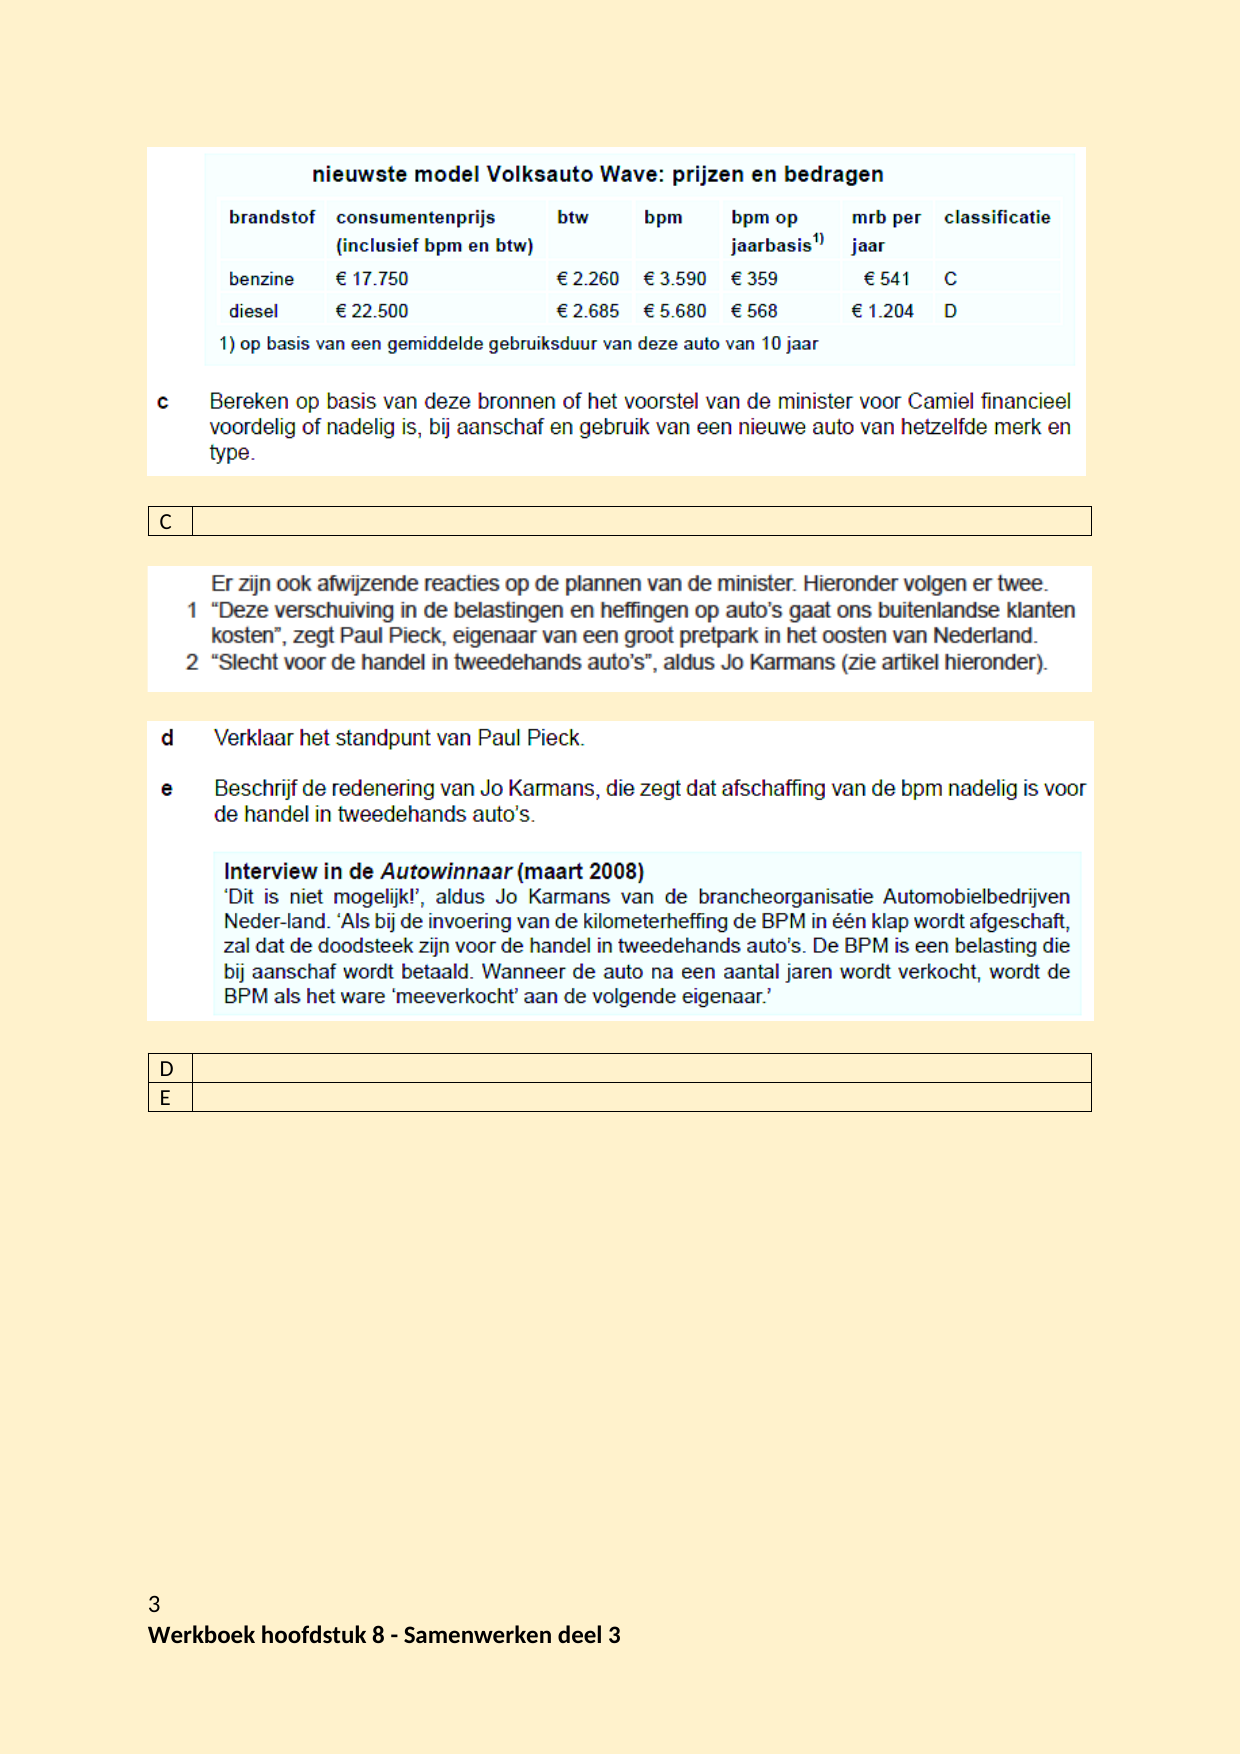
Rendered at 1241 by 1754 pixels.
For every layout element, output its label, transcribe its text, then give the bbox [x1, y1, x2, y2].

table_header [193, 1054, 1091, 1082]
picture [147, 566, 1092, 692]
table_cell [193, 1083, 1091, 1111]
table_header D [149, 1054, 192, 1082]
table_cell E [149, 1083, 192, 1111]
picture [147, 147, 1086, 476]
table_header [193, 507, 1091, 535]
table_header C [149, 507, 192, 535]
picture [147, 721, 1094, 1021]
